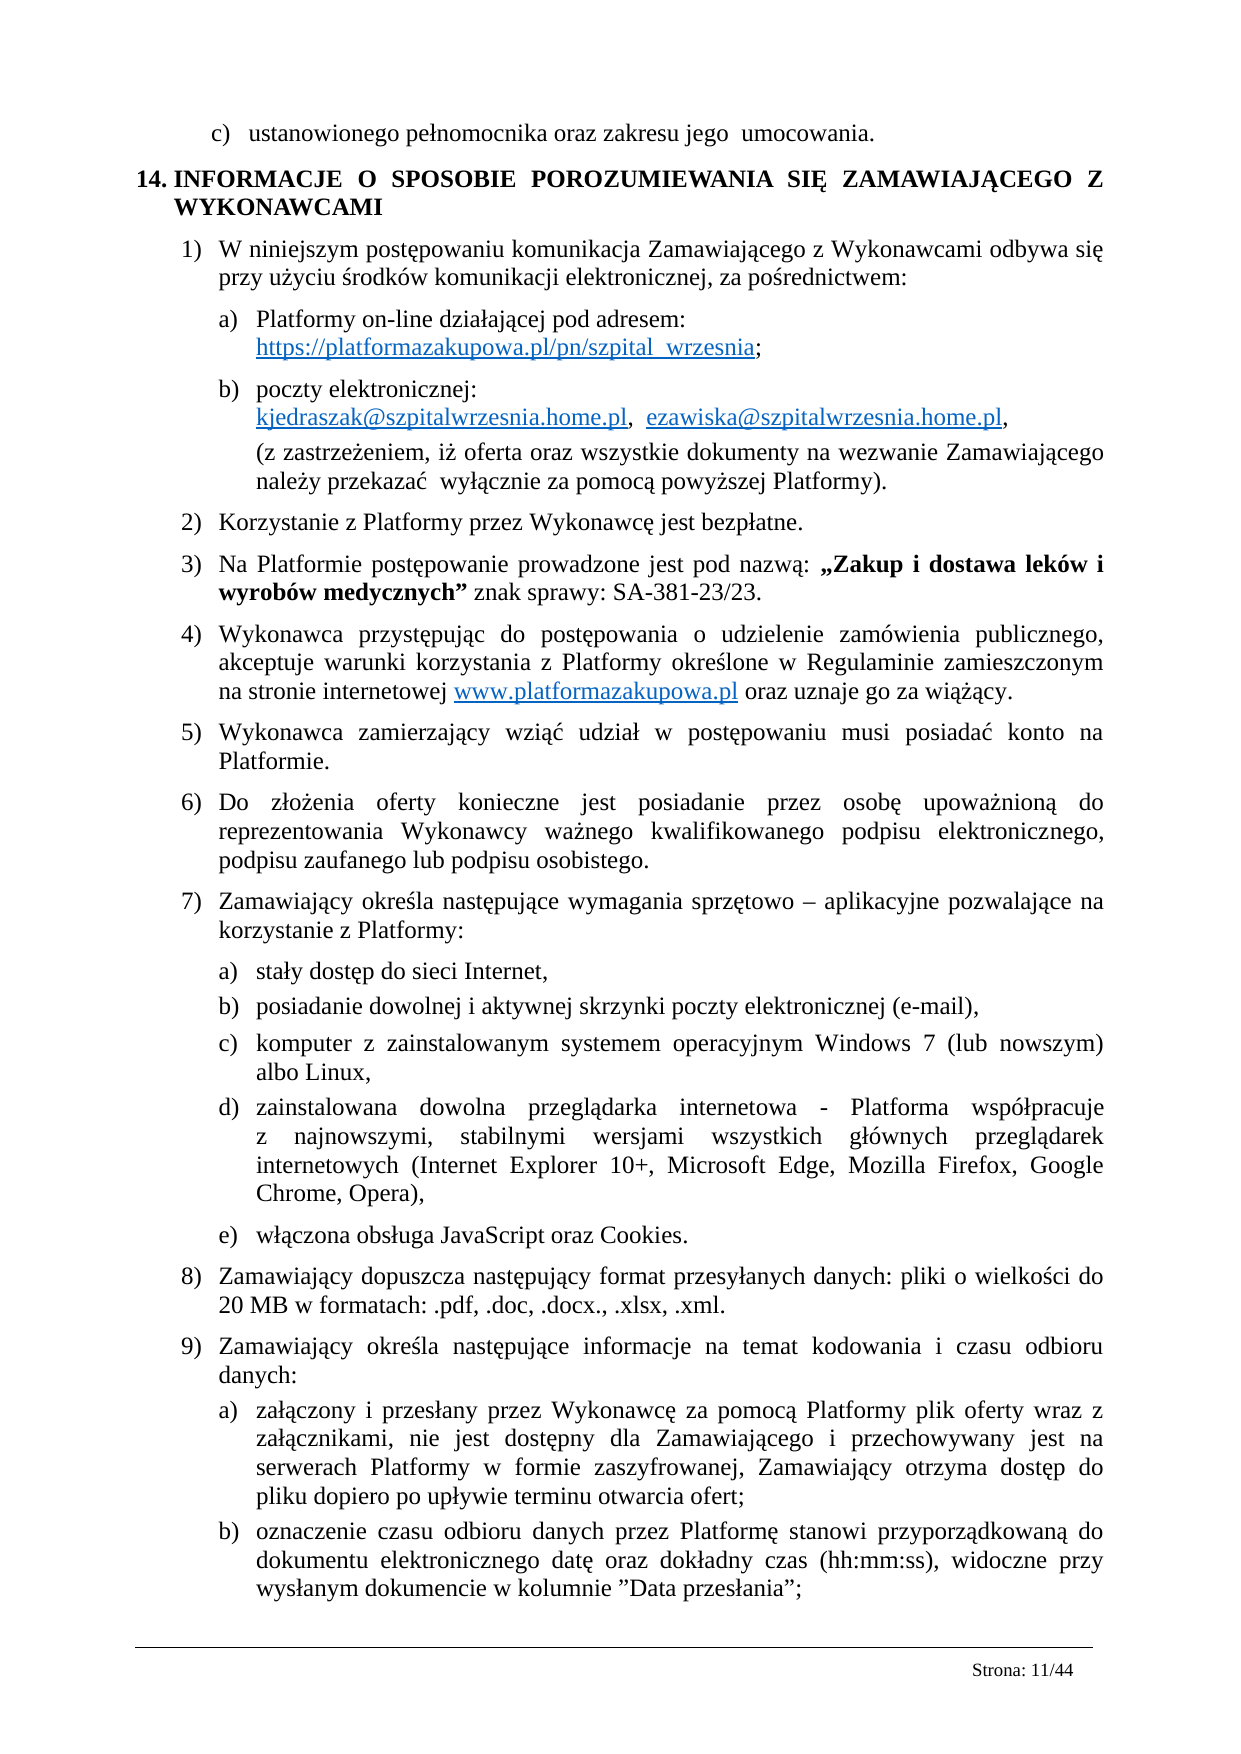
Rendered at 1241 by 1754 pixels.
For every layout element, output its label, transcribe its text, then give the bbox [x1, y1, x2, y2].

subtitle (z zastrzeżeniem, iż oferta oraz wszystkie dokumenty na wezwanie Zamawiającego należy przekazać wyłącznie za pomocą powyższej Platformy). [256, 437, 1104, 495]
subtitle Do złożenia oferty konieczne jest posiadanie przez osobę upoważnioną do reprezentowania Wykonawcy ważnego kwalifikowanego podpisu elektronicznego, podpisu zaufanego lub podpisu osobistego. [181, 787, 1104, 874]
subtitle załączony i przesłany przez Wykonawcę za pomocą Platformy plik oferty wraz z załącznikami, nie jest dostępny dla Zamawiającego i przechowywany jest na serwerach Platformy w formie zaszyfrowanej, Zamawiający otrzyma dostęp do pliku dopiero po upływie terminu otwarcia ofert; [218, 1395, 1104, 1510]
list komputer z zainstalowanym systemem operacyjnym Windows 7 (lub nowszym) albo Linux, [218, 1028, 1104, 1086]
subtitle Zamawiający określa następujące wymagania sprzętowo – aplikacyjne pozwalające na korzystanie z Platformy: [181, 886, 1104, 944]
list posiadanie dowolnej i aktywnej skrzynki poczty elektronicznej (e-mail), [218, 991, 1104, 1020]
subtitle Na Platformie postępowanie prowadzone jest pod nazwą: „Zakup i dostawa leków i wyrobów medycznych” znak sprawy: SA-381-23/23. [181, 549, 1104, 606]
subtitle poczty elektronicznej: [218, 374, 1104, 402]
list zainstalowana dowolna przeglądarka internetowa - Platforma współpracuje z najnowszymi, stabilnymi wersjami wszystkich głównych przeglądarek internetowych (Internet Explorer 10+, Microsoft Edge, Mozilla Firefox, Google Chrome, Opera), [218, 1092, 1104, 1207]
subtitle Zamawiający dopuszcza następujący format przesyłanych danych: pliki o wielkości do 20 MB w formatach: .pdf, .doc, .docx., .xlsx, .xml. [181, 1261, 1104, 1318]
subtitle W niniejszym postępowaniu komunikacja Zamawiającego z Wykonawcami odbywa się przy użyciu środków komunikacji elektronicznej, za pośrednictwem: [181, 234, 1104, 291]
subtitle Zamawiający określa następujące informacje na temat kodowania i czasu odbioru danych: [181, 1331, 1104, 1388]
subtitle Korzystanie z Platformy przez Wykonawcę jest bezpłatne. [181, 507, 1104, 536]
subtitle Wykonawca przystępując do postępowania o udzielenie zamówienia publicznego, akceptuje warunki korzystania z Platformy określone w Regulaminie zamieszczonym na stronie internetowej www.platformazakupowa.pl oraz uznaje go za wiążący. [181, 619, 1104, 705]
list oznaczenie czasu odbioru danych przez Platformę stanowi przyporządkowaną do dokumentu elektronicznego datę oraz dokładny czas (hh:mm:ss), widoczne przy wysłanym dokumencie w kolumnie ”Data przesłania”; [218, 1516, 1104, 1602]
subtitle włączona obsługa JavaScript oraz Cookies. [218, 1220, 1104, 1248]
subtitle kjedraszak@szpitalwrzesnia.home.pl, ezawiska@szpitalwrzesnia.home.pl, [256, 402, 1104, 431]
subtitle Wykonawca zamierzający wziąć udział w postępowaniu musi posiadać konto na Platformie. [181, 717, 1104, 775]
subtitle Informacje o sposobie porozumiewania się zamawiającego z Wykonawcami [136, 164, 1104, 221]
subtitle ustanowionego pełnomocnika oraz zakresu jego umocowania. [211, 118, 1104, 147]
subtitle Platformy on-line działającej pod adresem: https://platformazakupowa.pl/pn/szpital_wrzesnia; [218, 304, 1104, 361]
subtitle stały dostęp do sieci Internet, [218, 956, 1104, 985]
